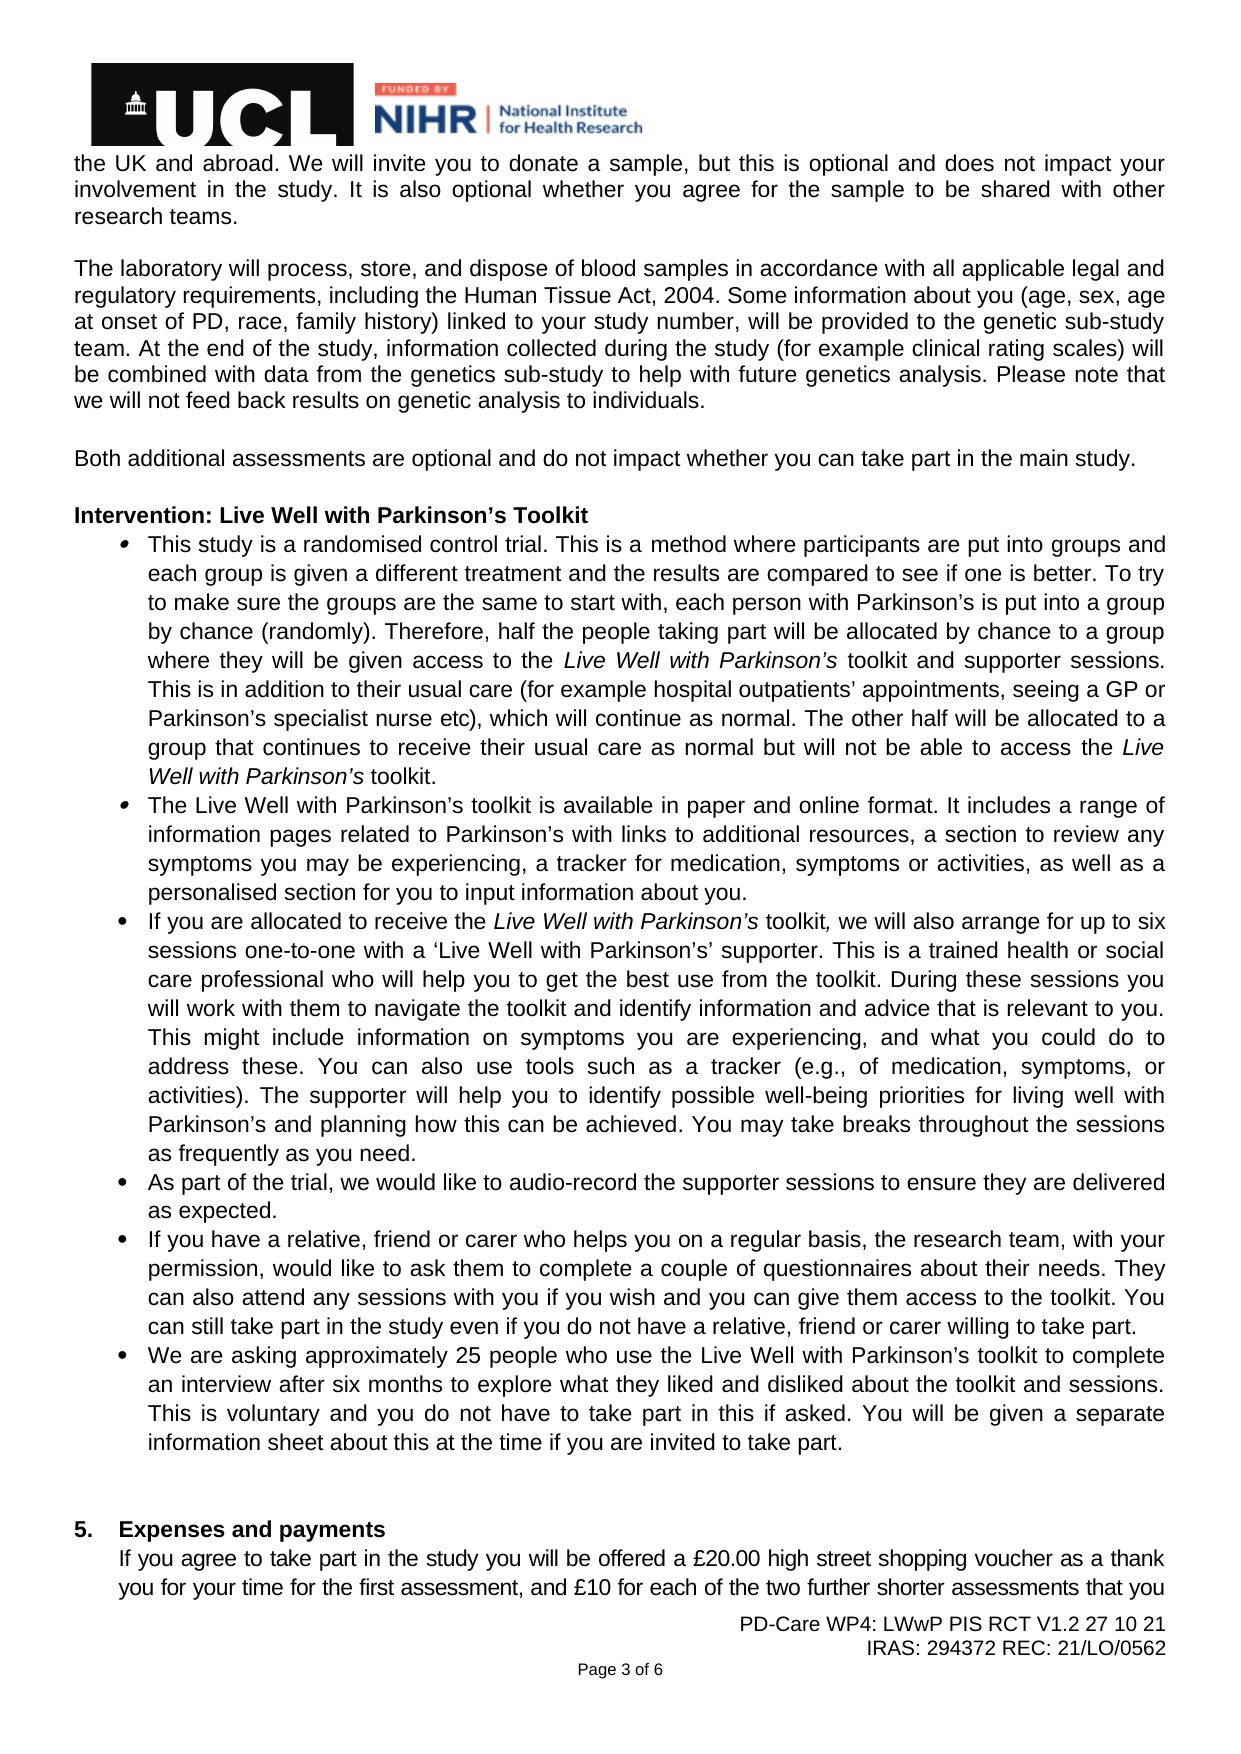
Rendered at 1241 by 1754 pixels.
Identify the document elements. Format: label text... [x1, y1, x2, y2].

picture [375, 83, 644, 135]
list If you are allocated to receive the Live Well with Parkinson’s toolkit, we will also arrange for up to six sessions one-to-one with a ‘Live Well with Parkinson’s’ supporter. This is a trained health or social care professional who will help you to get the best use from the toolkit. During these sessions you will work with them to navigate the toolkit and identify information and advice that is relevant to you. This might include information on symptoms you are experiencing, and what you could do to address these. You can also use tools such as a tracker (e.g., of medication, symptoms, or activities). The supporter will help you to identify possible well-being priorities for living well with Parkinson’s and planning how this can be achieved. You may take breaks throughout the sessions as frequently as you need. [118, 908, 1166, 1166]
picture [91, 63, 354, 146]
list We are asking approximately 25 people who use the Live Well with Parkinson’s toolkit to complete an interview after six months to explore what they liked and disliked about the toolkit and sessions. This is voluntary and you do not have to take part in this if asked. You will be given a separate information sheet about this at the time if you are invited to take part. [118, 1342, 1166, 1455]
text The laboratory will process, store, and dispose of blood samples in accordance with all applicable legal and regulatory requirements, including the Human Tissue Act, 2004. Some information about you (age, sex, age at onset of PD, race, family history) linked to your study number, will be provided to the genetic sub-study team. At the end of the study, information collected during the study (for example clinical rating scales) will be combined with data from the genetics sub-study to help with future genetics analysis. Please note that we will not feed back results on genetic analysis to individuals. [74, 255, 1166, 413]
list This study is a randomised control trial. This is a method where participants are put into groups and each group is given a different treatment and the results are compared to see if one is better. To try to make sure the groups are the same to start with, each person with Parkinson’s is put into a group by chance (randomly). Therefore, half the people taking part will be allocated by chance to a group where they will be given access to the Live Well with Parkinson’s toolkit and supporter sessions. This is in addition to their usual care (for example hospital outpatients’ appointments, seeing a GP or Parkinson’s specialist nurse etc), which will continue as normal. The other half will be allocated to a group that continues to receive their usual care as normal but will not be able to access the Live Well with Parkinson’s toolkit. [118, 531, 1166, 789]
list Expenses and payments [74, 1516, 1166, 1542]
list As part of the trial, we would like to audio-record the supporter sessions to ensure they are delivered as expected. [118, 1168, 1166, 1224]
list If you have a relative, friend or carer who helps you on a regular basis, the research team, with your permission, would like to ask them to complete a couple of questionnaires about their needs. They can also attend any sessions with you if you wish and you can give them access to the toolkit. You can still take part in the study even if you do not have a relative, friend or carer willing to take part. [118, 1226, 1166, 1339]
list The Live Well with Parkinson’s toolkit is available in paper and online format. It includes a range of information pages related to Parkinson’s with links to additional resources, a section to review any symptoms you may be experiencing, a tracker for medication, symptoms or activities, as well as a personalised section for you to input information about you. [118, 792, 1166, 905]
text Intervention: Live Well with Parkinson’s Toolkit [74, 502, 1166, 529]
text Both additional assessments are optional and do not impact whether you can take part in the main study. [74, 444, 1166, 471]
